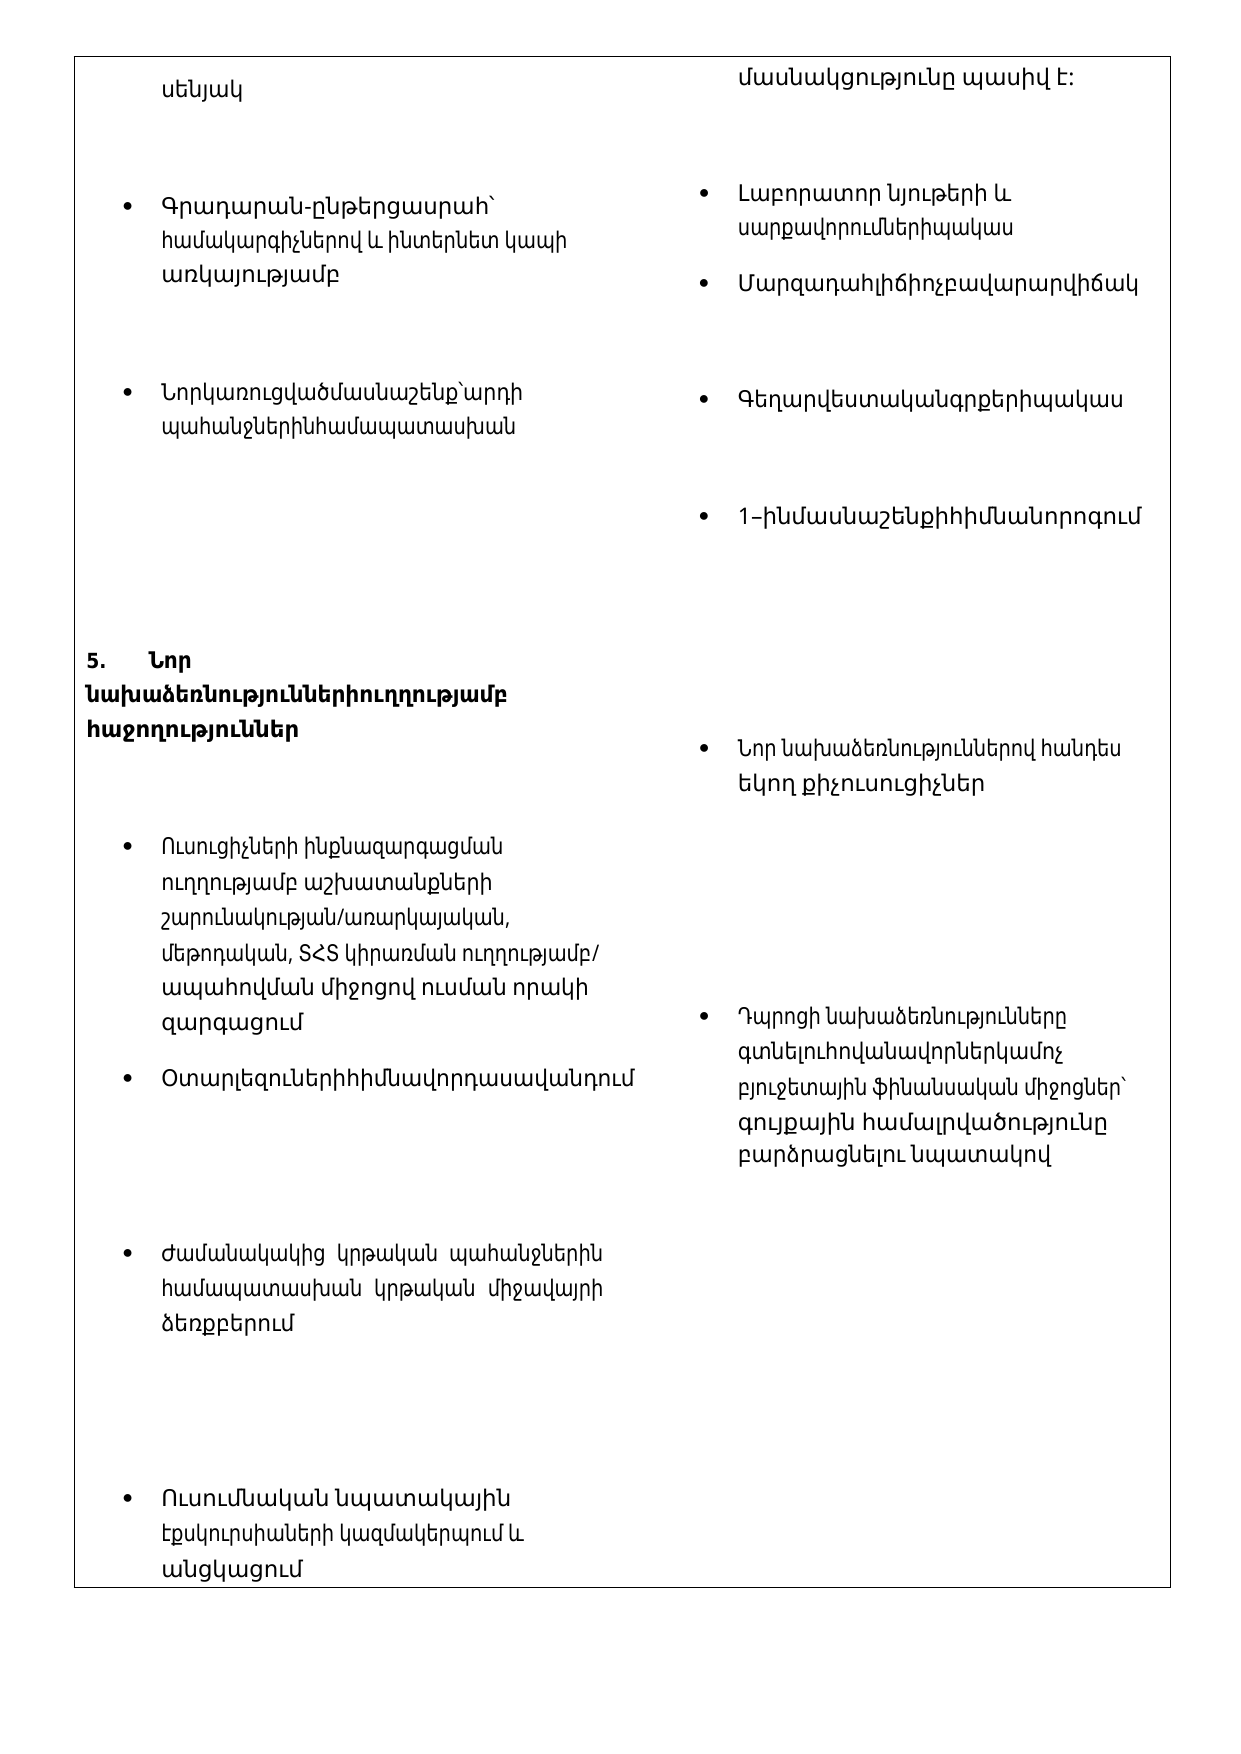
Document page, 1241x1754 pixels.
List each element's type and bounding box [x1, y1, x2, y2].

table_header [656, 57, 1170, 1587]
table_header [75, 57, 656, 1587]
